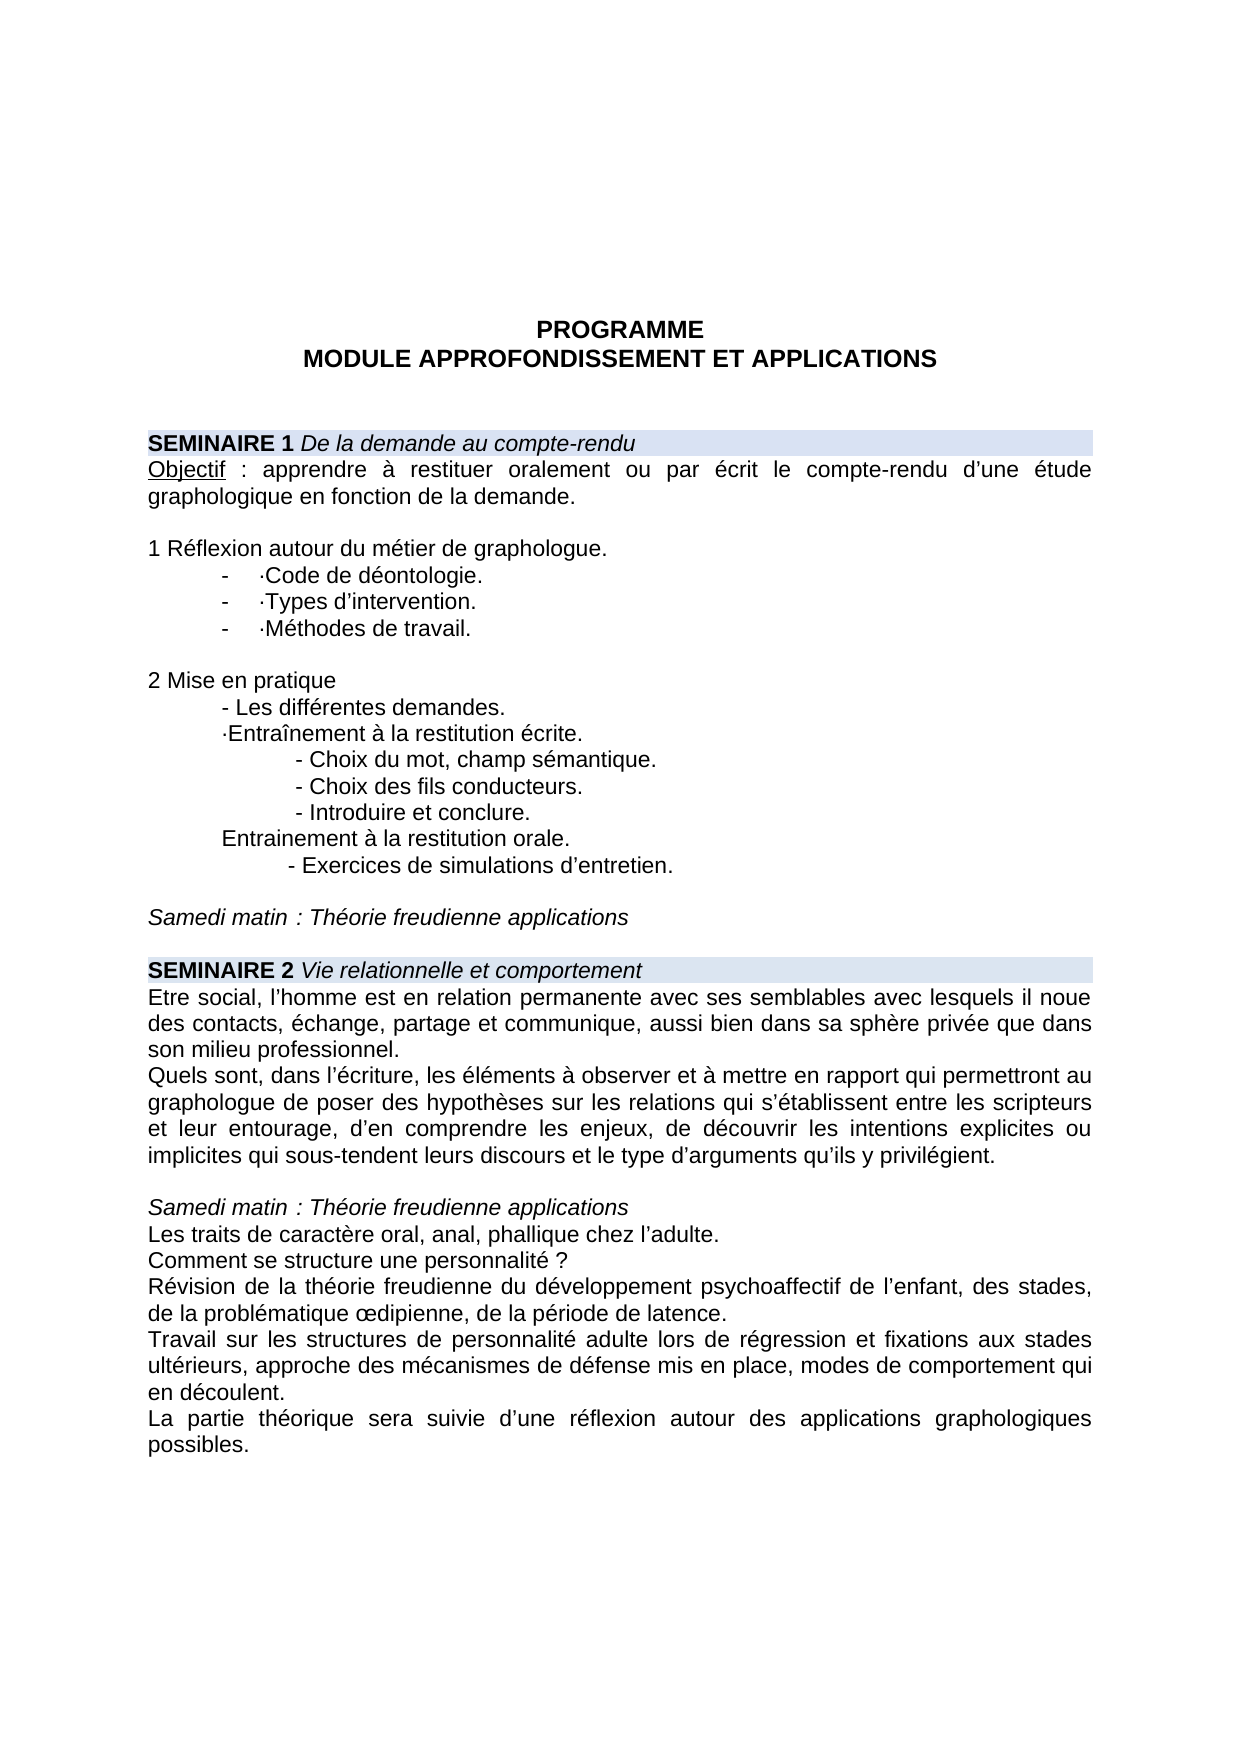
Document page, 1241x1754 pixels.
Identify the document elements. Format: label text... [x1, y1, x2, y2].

text PROGRAMME [148, 315, 1093, 344]
text Quels sont, dans l’écriture, les éléments à observer et à mettre en rapport qui permettront au graphologue de poser des hypothèses sur les relations qui s’établissent entre les scripteurs et leur entourage, d’en comprendre les enjeux, de découvrir les intentions explicites ou implicites qui sous-tendent leurs discours et le type d’arguments qu’ils y privilégient. [148, 1062, 1093, 1168]
text Entrainement à la restitution orale. [221, 825, 1093, 852]
text 2 Mise en pratique [148, 667, 1093, 693]
list ∙Code de déontologie. [221, 562, 1093, 588]
list ∙Types d’intervention. [221, 588, 1093, 614]
text - Les différentes demandes. [148, 693, 1093, 720]
text Samedi matin : Théorie freudienne applications [148, 1194, 1093, 1221]
text - Exercices de simulations d’entretien. [148, 852, 1093, 878]
text - Introduire et conclure. [148, 799, 1093, 825]
text Comment se structure une personnalité ? [148, 1247, 1093, 1273]
text 1 Réflexion autour du métier de graphologue. [148, 535, 1093, 562]
text Travail sur les structures de personnalité adulte lors de régression et fixations aux stades ultérieurs, approche des mécanismes de défense mis en place, modes de comportement qui en découlent. [148, 1326, 1093, 1405]
text MODULE APPROFONDISSEMENT ET APPLICATIONS [148, 344, 1093, 372]
text - Choix des fils conducteurs. [148, 773, 1093, 799]
text Les traits de caractère oral, anal, phallique chez l’adulte. [148, 1221, 1093, 1247]
text SEMINAIRE 2 Vie relationnelle et comportement [148, 957, 1093, 983]
text ∙Entraînement à la restitution écrite. [148, 720, 1093, 746]
text Samedi matin : Théorie freudienne applications [148, 904, 1093, 931]
text La partie théorique sera suivie d’une réflexion autour des applications graphologiques possibles. [148, 1405, 1093, 1458]
text - Choix du mot, champ sémantique. [148, 746, 1093, 773]
text SEMINAIRE 1 De la demande au compte-rendu [148, 430, 1093, 456]
text Objectif : apprendre à restituer oralement ou par écrit le compte-rendu d’une étude graphologique en fonction de la demande. [148, 456, 1093, 509]
text Etre social, l’homme est en relation permanente avec ses semblables avec lesquels il noue des contacts, échange, partage et communique, aussi bien dans sa sphère privée que dans son milieu professionnel. [148, 983, 1093, 1062]
text Révision de la théorie freudienne du développement psychoaffectif de l’enfant, des stades, de la problématique œdipienne, de la période de latence. [148, 1273, 1093, 1326]
list ∙Méthodes de travail. [221, 614, 1093, 641]
